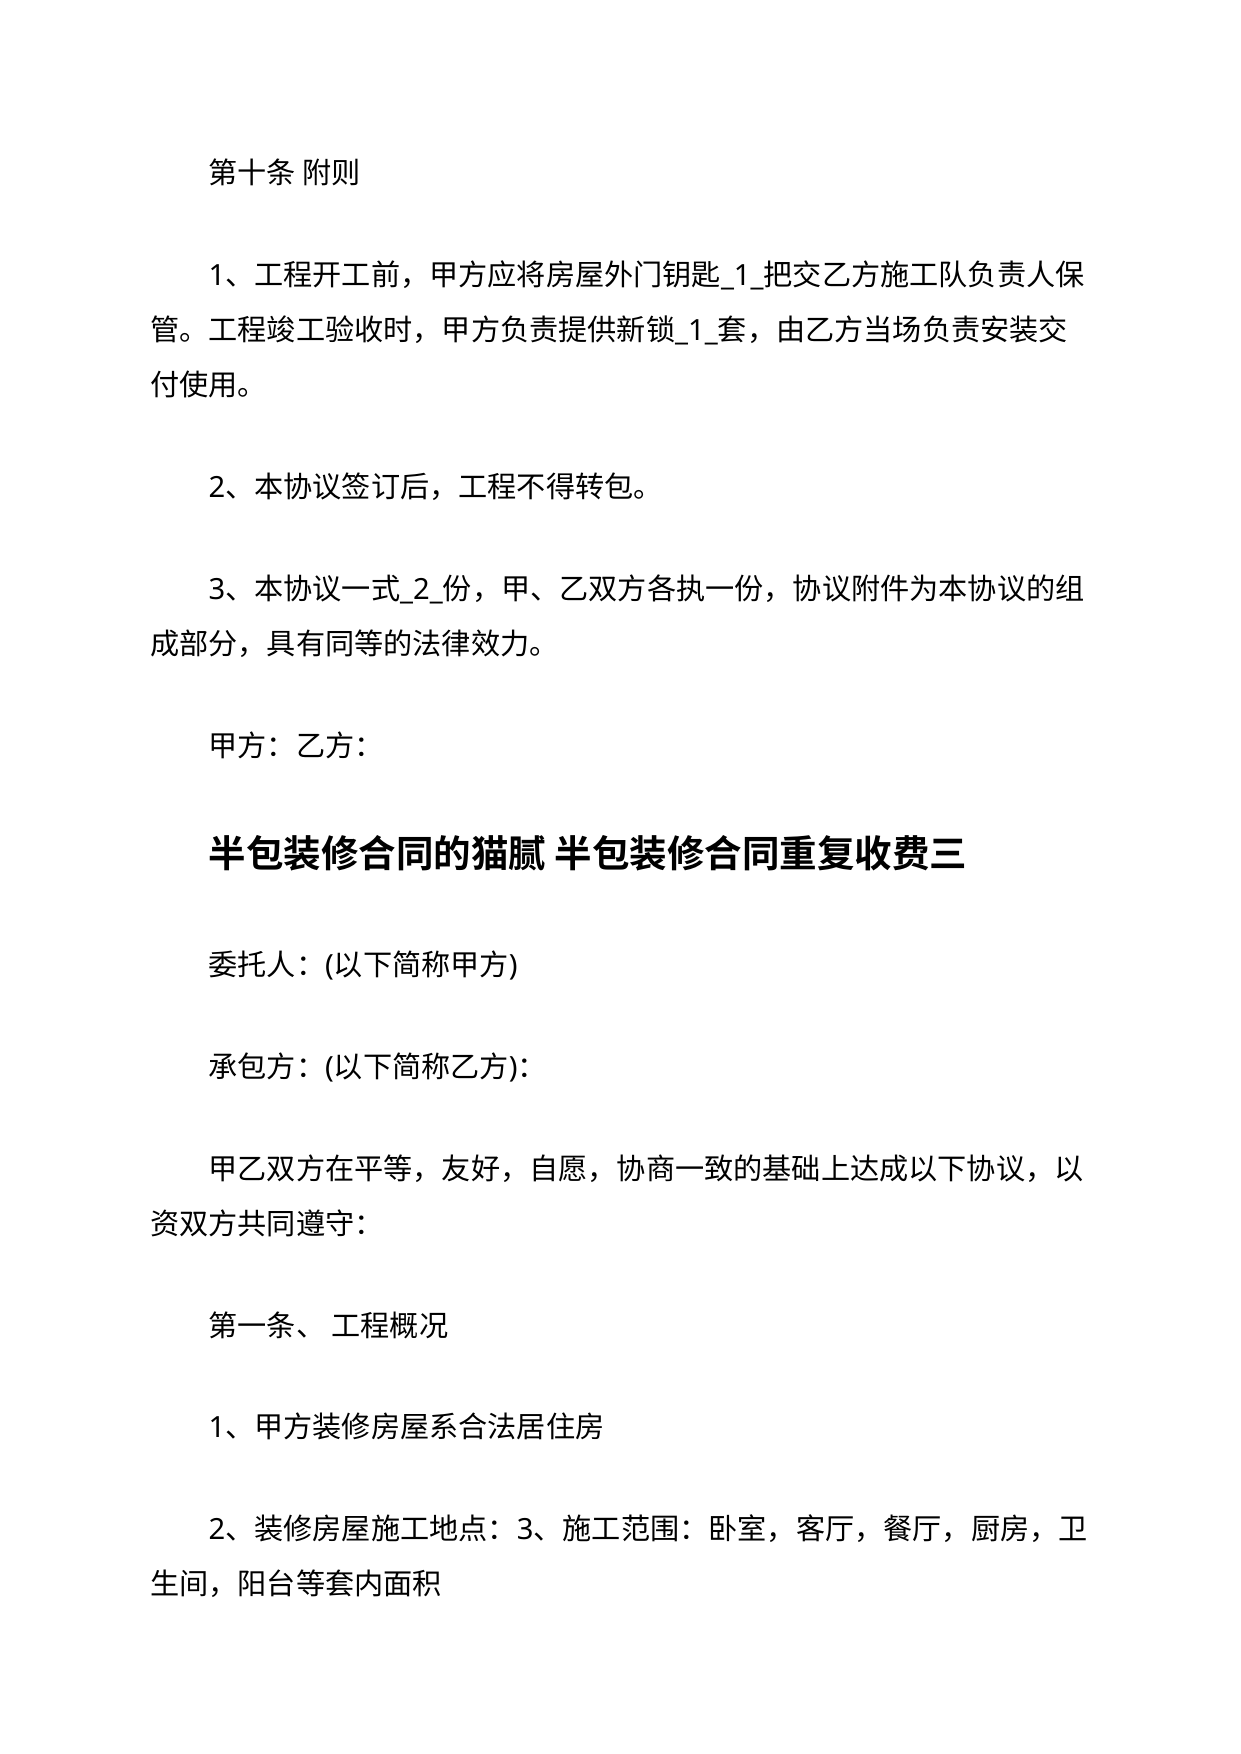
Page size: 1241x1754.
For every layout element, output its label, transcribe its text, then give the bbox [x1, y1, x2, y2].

text 甲方：乙方： [150, 722, 1090, 764]
text 第一条、 工程概况 [150, 1302, 1090, 1344]
text 1、甲方装修房屋系合法居住房 [150, 1404, 1090, 1446]
text 委托人：(以下简称甲方) [150, 941, 1090, 984]
text 3、本协议一式_2_份，甲、乙双方各执一份，协议附件为本协议的组成部分，具有同等的法律效力。 [150, 566, 1090, 663]
text 2、装修房屋施工地点：3、施工范围：卧室，客厅，餐厅，厨房，卫生间，阳台等套内面积 [150, 1506, 1090, 1603]
text 1、工程开工前，甲方应将房屋外门钥匙_1_把交乙方施工队负责人保管。工程竣工验收时，甲方负责提供新锁_1_套，由乙方当场负责安装交付使用。 [150, 252, 1090, 404]
text 第十条 附则 [150, 150, 1090, 192]
text 承包方：(以下简称乙方)： [150, 1043, 1090, 1086]
text 半包装修合同的猫腻 半包装修合同重复收费三 [150, 824, 1090, 878]
text 2、本协议签订后，工程不得转包。 [150, 463, 1090, 506]
text 甲乙双方在平等，友好，自愿，协商一致的基础上达成以下协议，以资双方共同遵守： [150, 1145, 1090, 1243]
